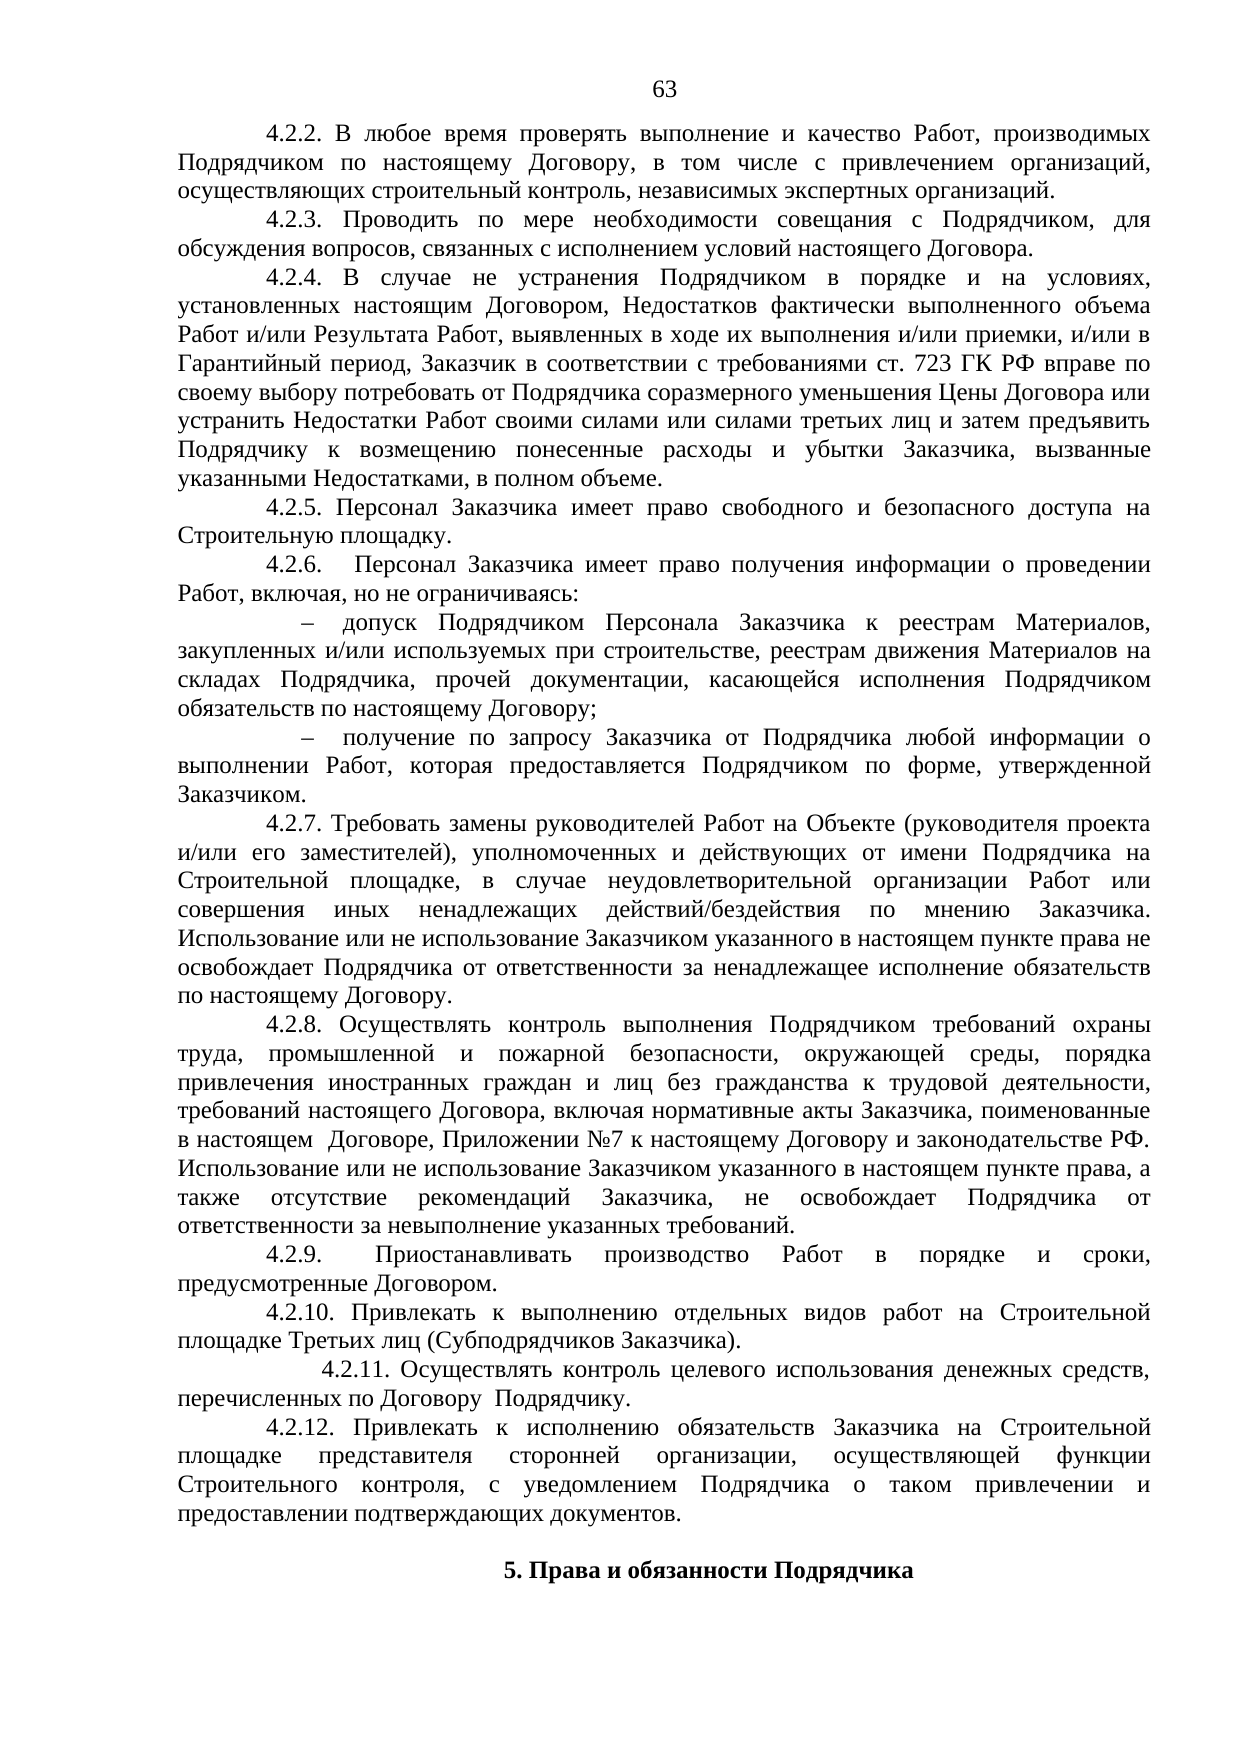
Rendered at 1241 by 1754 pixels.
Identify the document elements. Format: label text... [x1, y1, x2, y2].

text 4.2.7. Требовать замены руководителей Работ на Объекте (руководителя проекта и/или его заместителей), уполномоченных и действующих от имени Подрядчика на Строительной площадке, в случае неудовлетворительной организации Работ или совершения иных ненадлежащих действий/бездействия по мнению Заказчика. Использование или не использование Заказчиком указанного в настоящем пункте права не освобождает Подрядчика от ответственности за ненадлежащее исполнение обязательств по настоящему Договору. [177, 808, 1152, 1009]
text – допуск Подрядчиком Персонала Заказчика к реестрам Материалов, закупленных и/или используемых при строительстве, реестрам движения Материалов на складах Подрядчика, прочей документации, касающейся исполнения Подрядчиком обязательств по настоящему Договору; [177, 607, 1152, 722]
text 4.2.12. Привлекать к исполнению обязательств Заказчика на Строительной площадке представителя сторонней организации, осуществляющей функции Строительного контроля, с уведомлением Подрядчика о таком привлечении и предоставлении подтверждающих документов. [177, 1412, 1152, 1527]
text 4.2.3. Проводить по мере необходимости совещания с Подрядчиком, для обсуждения вопросов, связанных с исполнением условий настоящего Договора. [177, 204, 1152, 262]
text 4.2.10. Привлекать к выполнению отдельных видов работ на Строительной площадке Третьих лиц (Субподрядчиков Заказчика). [177, 1297, 1152, 1354]
text 4.2.9. Приостанавливать производство Работ в порядке и сроки, предусмотренные Договором. [177, 1239, 1152, 1297]
text 4.2.5. Персонал Заказчика имеет право свободного и безопасного доступа на Строительную площадку. [177, 492, 1152, 549]
text 4.2.6. Персонал Заказчика имеет право получения информации о проведении Работ, включая, но не ограничиваясь: [177, 549, 1152, 607]
text 4.2.4. В случае не устранения Подрядчиком в порядке и на условиях, установленных настоящим Договором, Недостатков фактически выполненного объема Работ и/или Результата Работ, выявленных в ходе их выполнения и/или приемки, и/или в Гарантийный период, Заказчик в соответствии с требованиями ст. 723 ГК РФ вправе по своему выбору потребовать от Подрядчика соразмерного уменьшения Цены Договора или устранить Недостатки Работ своими силами или силами третьих лиц и затем предъявить Подрядчику к возмещению понесенные расходы и убытки Заказчика, вызванные указанными Недостатками, в полном объеме. [177, 262, 1152, 492]
text 4.2.11. Осуществлять контроль целевого использования денежных средств, перечисленных по Договору Подрядчику. [177, 1354, 1152, 1412]
text – получение по запросу Заказчика от Подрядчика любой информации о выполнении Работ, которая предоставляется Подрядчиком по форме, утвержденной Заказчиком. [177, 722, 1152, 808]
text 4.2.8. Осуществлять контроль выполнения Подрядчиком требований охраны труда, промышленной и пожарной безопасности, окружающей среды, порядка привлечения иностранных граждан и лиц без гражданства к трудовой деятельности, требований настоящего Договора, включая нормативные акты Заказчика, поименованные в настоящем Договоре, Приложении №7 к настоящему Договору и законодательстве РФ. Использование или не использование Заказчиком указанного в настоящем пункте права, а также отсутствие рекомендаций Заказчика, не освобождает Подрядчика от ответственности за невыполнение указанных требований. [177, 1009, 1152, 1239]
text 4.2.2. В любое время проверять выполнение и качество Работ, производимых Подрядчиком по настоящему Договору, в том числе с привлечением организаций, осуществляющих строительный контроль, независимых экспертных организаций. [177, 118, 1152, 204]
text 5. Права и обязанности Подрядчика [177, 1556, 1152, 1584]
